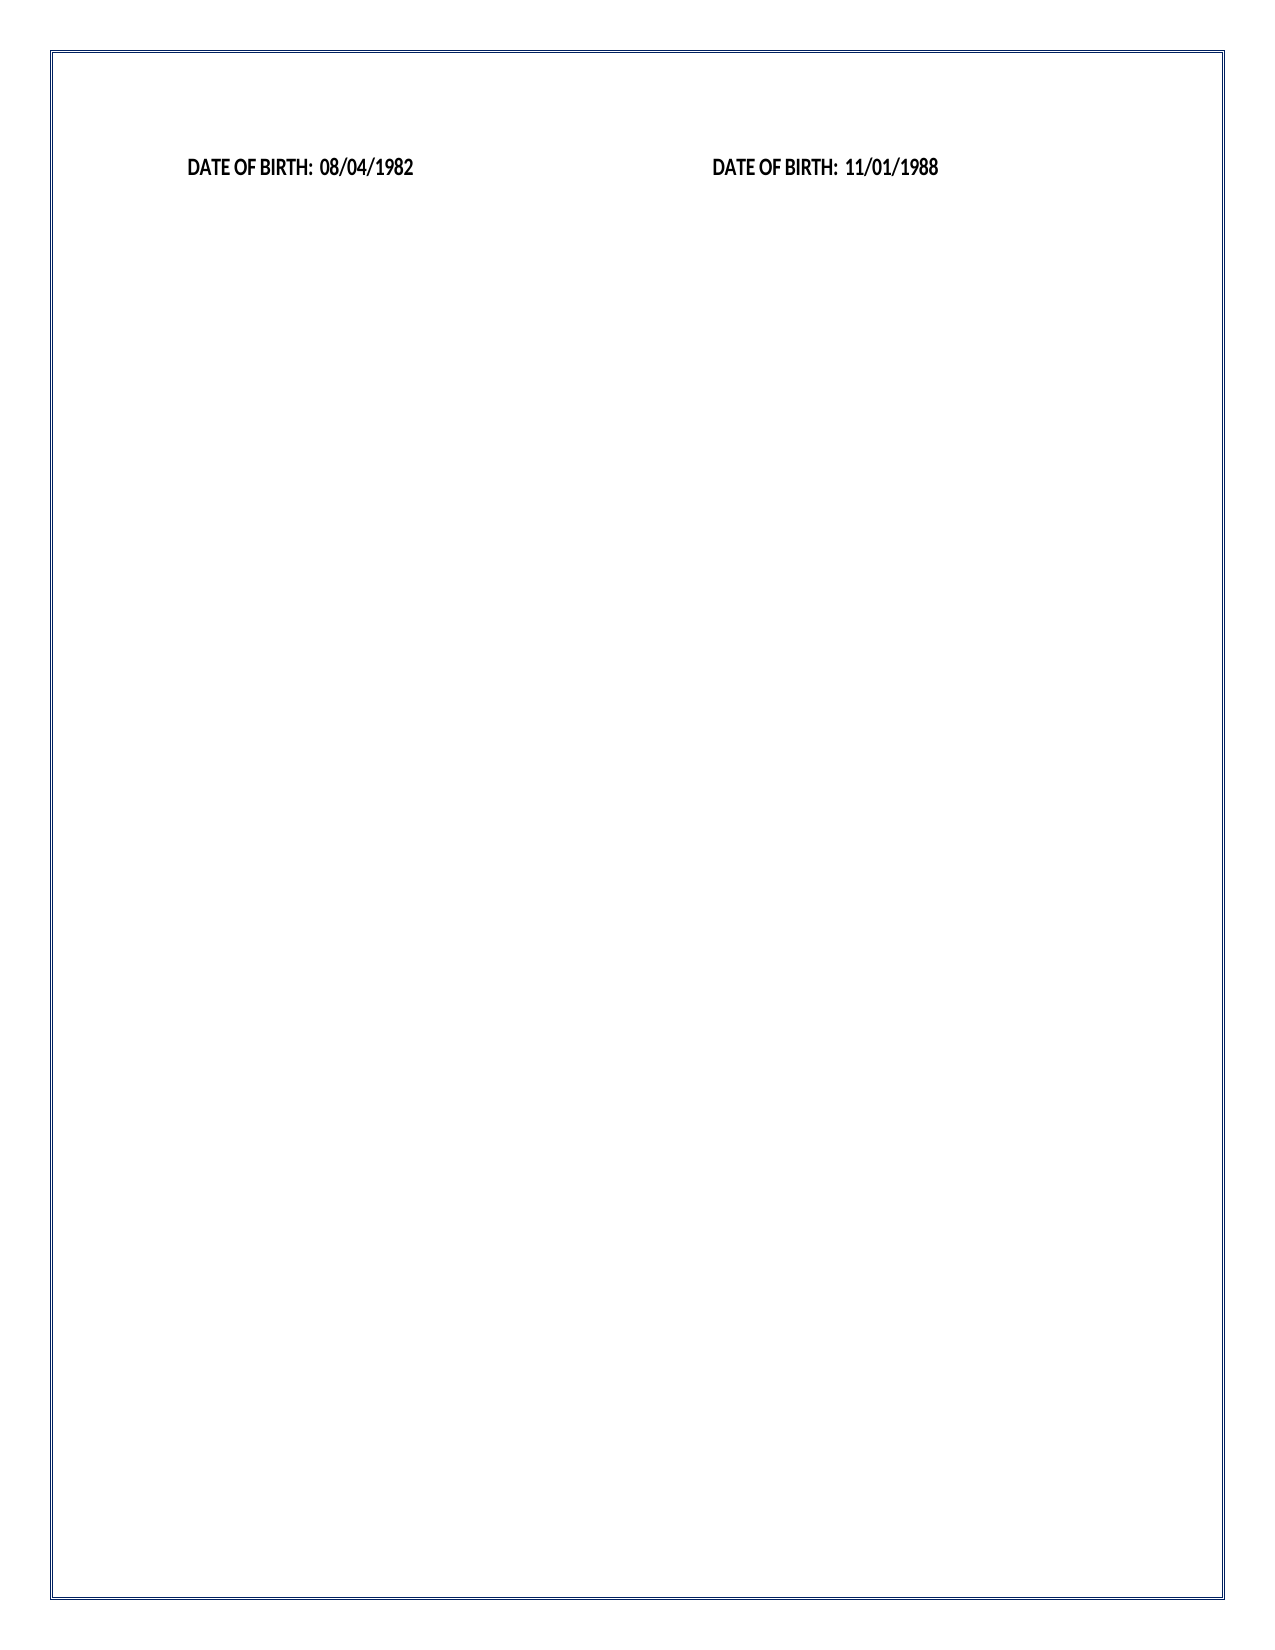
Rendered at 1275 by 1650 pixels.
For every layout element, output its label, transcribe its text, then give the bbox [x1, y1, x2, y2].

text DATE OF BIRTH: 08/04/1982 DATE OF BIRTH: 11/01/1988 [187, 150, 1087, 182]
